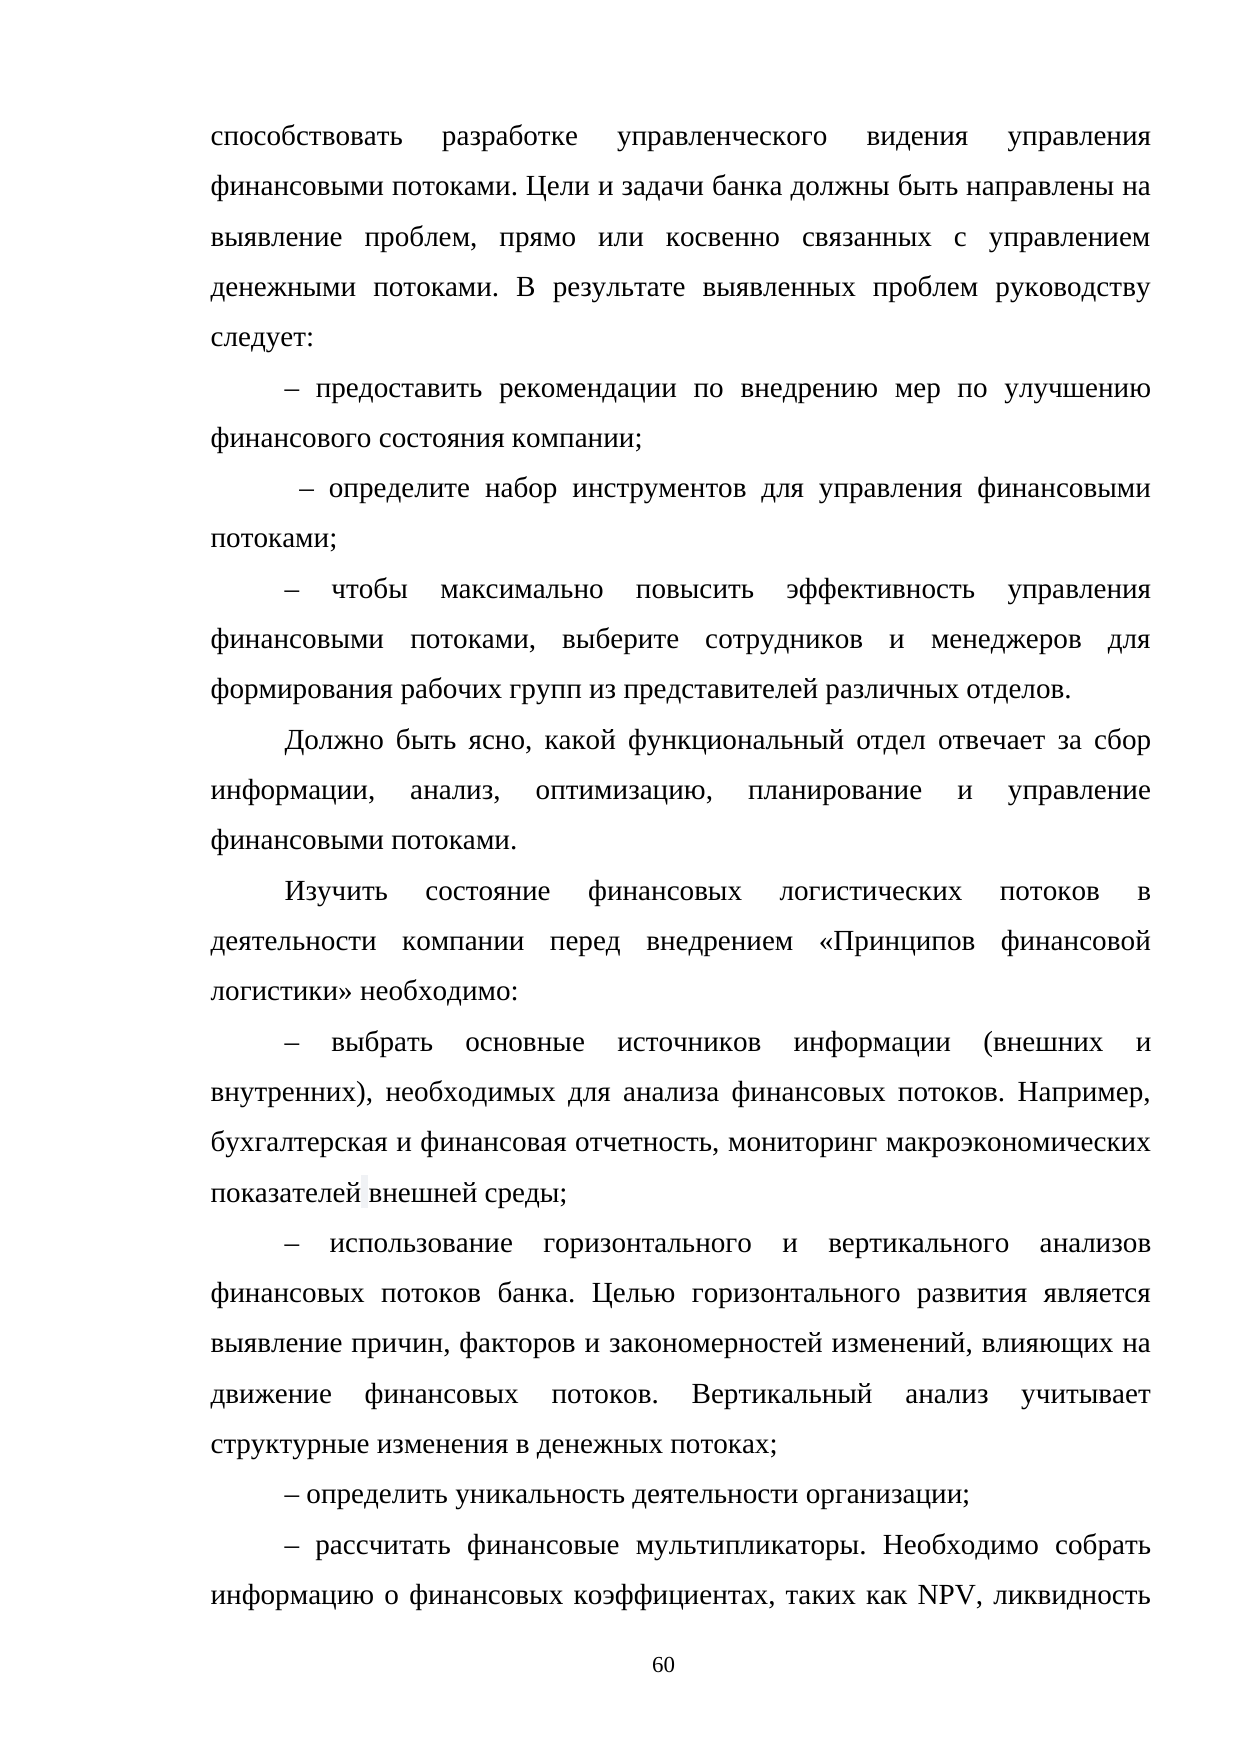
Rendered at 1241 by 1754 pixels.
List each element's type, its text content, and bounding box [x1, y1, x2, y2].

text Должно быть ясно, какой функциональный отдел отвечает за сбор информации, анализ, оптимизацию, планирование и управление финансовыми потоками. [210, 722, 1152, 856]
text – предоставить рекомендации по внедрению мер по улучшению финансового состояния компании; [210, 370, 1152, 453]
text – определить уникальность деятельности организации; [210, 1477, 1152, 1510]
text – определите набор инструментов для управления финансовыми потоками; [210, 470, 1152, 554]
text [210, 118, 1152, 353]
text – выбрать основные источников информации (внешних и внутренних), необходимых для анализа финансовых потоков. Например, бухгалтерская и финансовая отчетность, мониторинг макроэкономических показателей внешней среды; [210, 1024, 1152, 1208]
text – чтобы максимально повысить эффективность управления финансовыми потоками, выберите сотрудников и менеджеров для формирования рабочих групп из представителей различных отделов. [210, 571, 1152, 705]
text Изучить состояние финансовых логистических потоков в деятельности компании перед внедрением «Принципов финансовой логистики» необходимо: [210, 873, 1152, 1007]
text – использование горизонтального и вертикального анализов финансовых потоков банка. Целью горизонтального развития является выявление причин, факторов и закономерностей изменений, влияющих на движение финансовых потоков. Вертикальный анализ учитывает структурные изменения в денежных потоках; [210, 1225, 1152, 1460]
